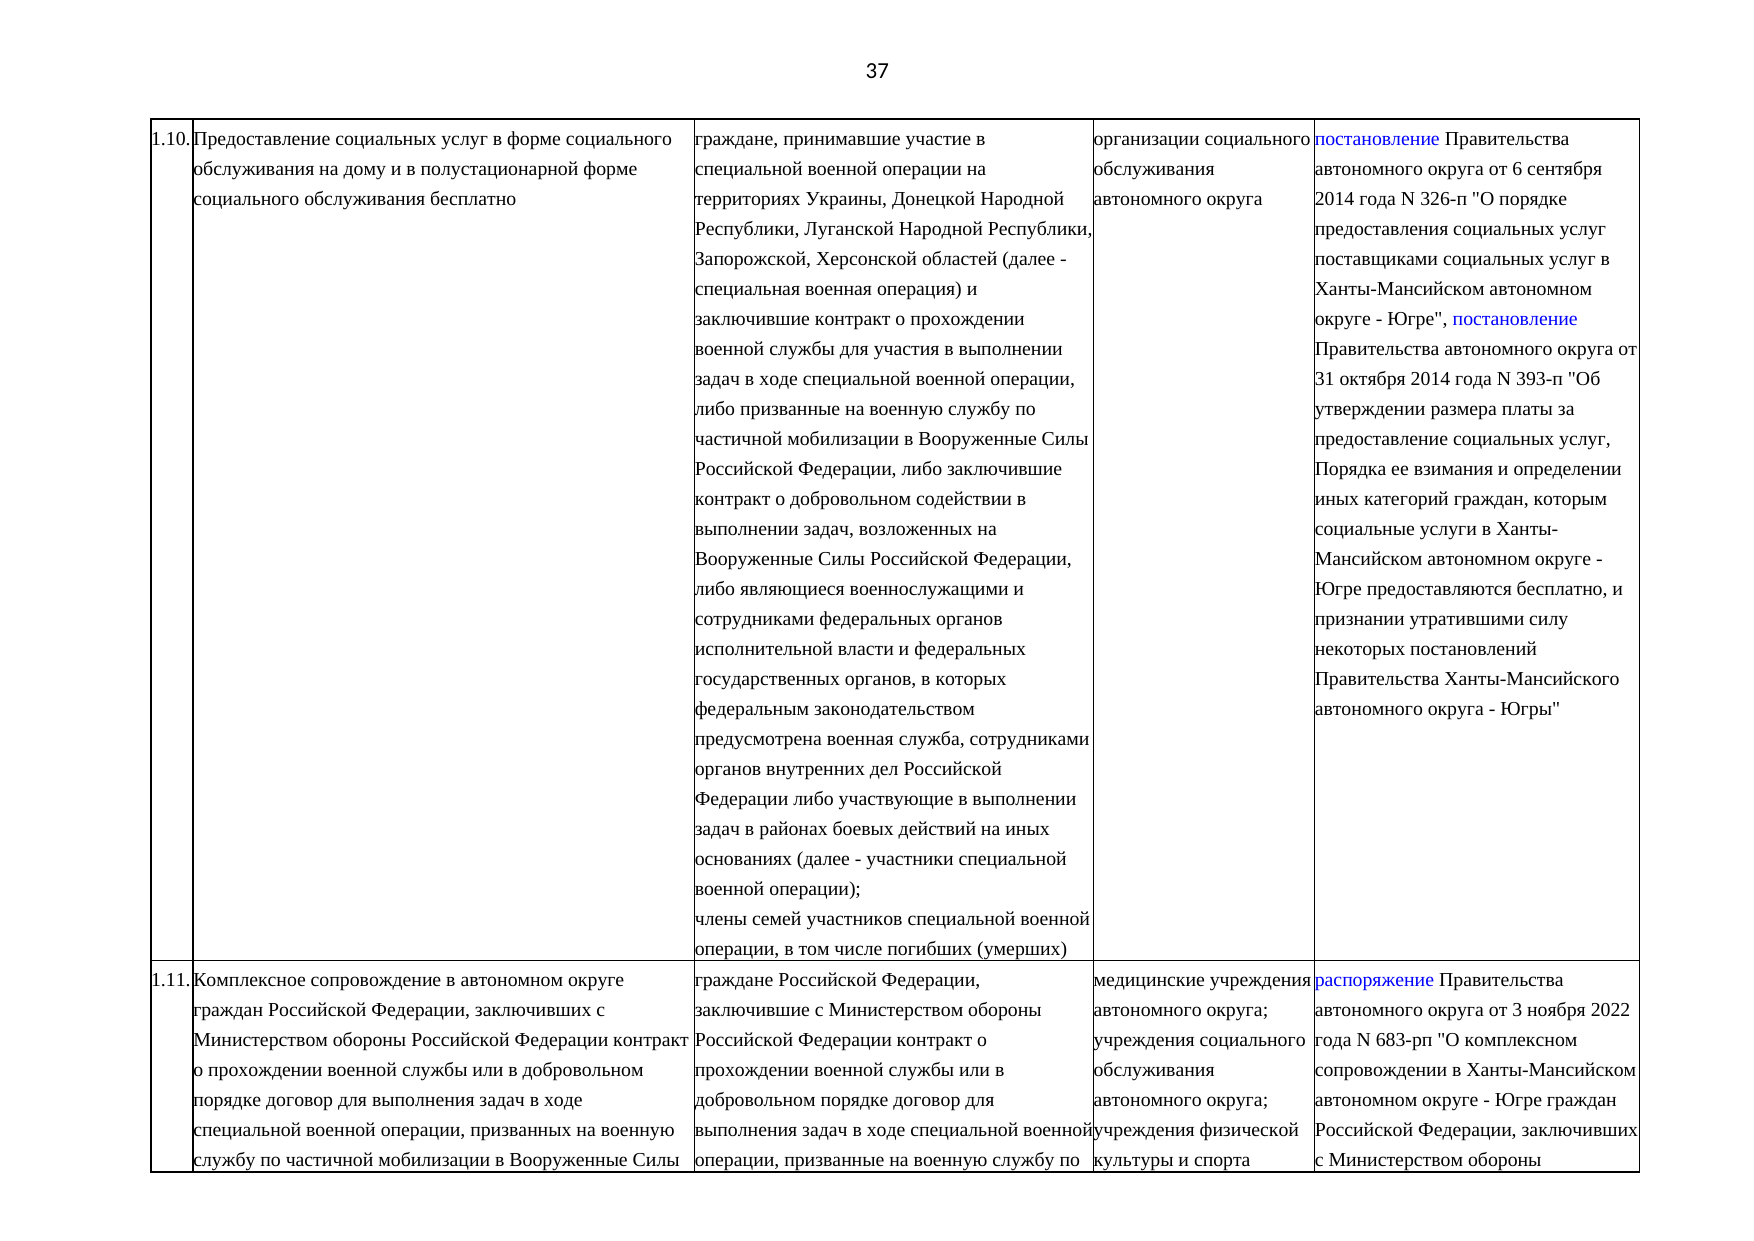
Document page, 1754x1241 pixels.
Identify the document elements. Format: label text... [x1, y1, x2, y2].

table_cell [194, 961, 694, 1171]
table_cell граждане, принимавшие участие в специальной военной операции на территориях Украины, Донецкой Народной Республики, Луганской Народной Республики, Запорожской, Херсонской областей (далее - специальная военная операция) и заключившие контракт о прохождении военной службы для участия в выполнении задач в ходе специальной военной операции, либо призванные на военную службу по частичной мобилизации в Вооруженные Силы Российской Федерации, либо заключившие контракт о добровольном содействии в выполнении задач, возложенных на Вооруженные Силы Российской Федерации, либо являющиеся военнослужащими и сотрудниками федеральных органов исполнительной власти и федеральных государственных органов, в которых федеральным законодательством предусмотрена военная служба, сотрудниками органов внутренних дел Российской Федерации либо участвующие в выполнении задач в районах боевых действий на иных основаниях (далее - участники специальной военной операции); члены семей участников специальной военной операции, в том числе погибших (умерших) [695, 120, 1093, 959]
table_cell Предоставление социальных услуг в форме социального обслуживания на дому и в полустационарной форме социального обслуживания бесплатно [194, 120, 694, 959]
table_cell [1094, 961, 1314, 1171]
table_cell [1315, 961, 1639, 1171]
table_cell 1.11. [152, 961, 192, 1171]
table_cell организации социального обслуживания автономного округа [1094, 120, 1314, 959]
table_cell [695, 961, 1093, 1171]
table_cell постановление Правительства автономного округа от 6 сентября 2014 года N 326-п "О порядке предоставления социальных услуг поставщиками социальных услуг в Ханты-Мансийском автономном округе - Югре", постановление Правительства автономного округа от 31 октября 2014 года N 393-п "Об утверждении размера платы за предоставление социальных услуг, Порядка ее взимания и определении иных категорий граждан, которым социальные услуги в Ханты-Мансийском автономном округе - Югре предоставляются бесплатно, и признании утратившими силу некоторых постановлений Правительства Ханты-Мансийского автономного округа - Югры" [1315, 120, 1639, 959]
table_cell 1.10. [152, 120, 192, 959]
